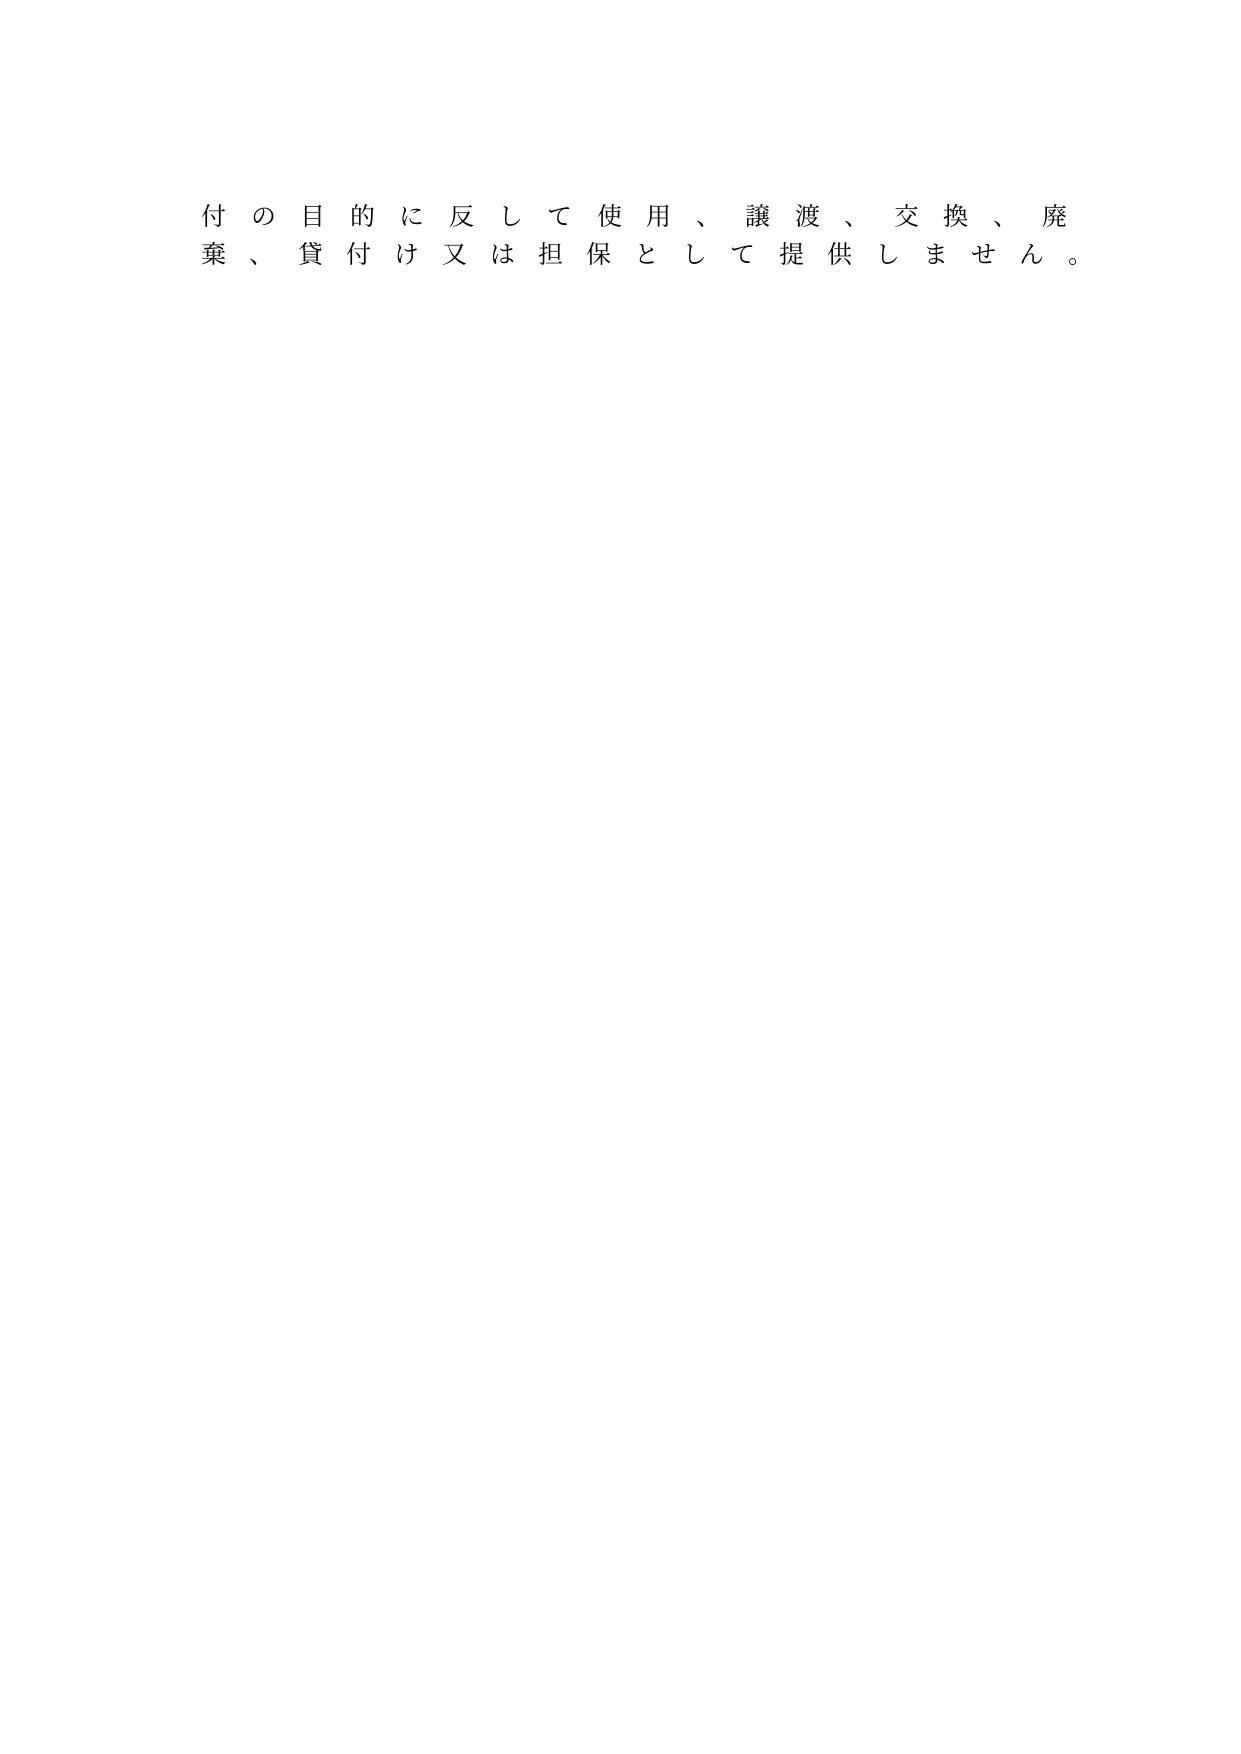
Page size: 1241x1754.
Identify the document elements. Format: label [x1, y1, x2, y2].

text [178, 196, 1092, 271]
